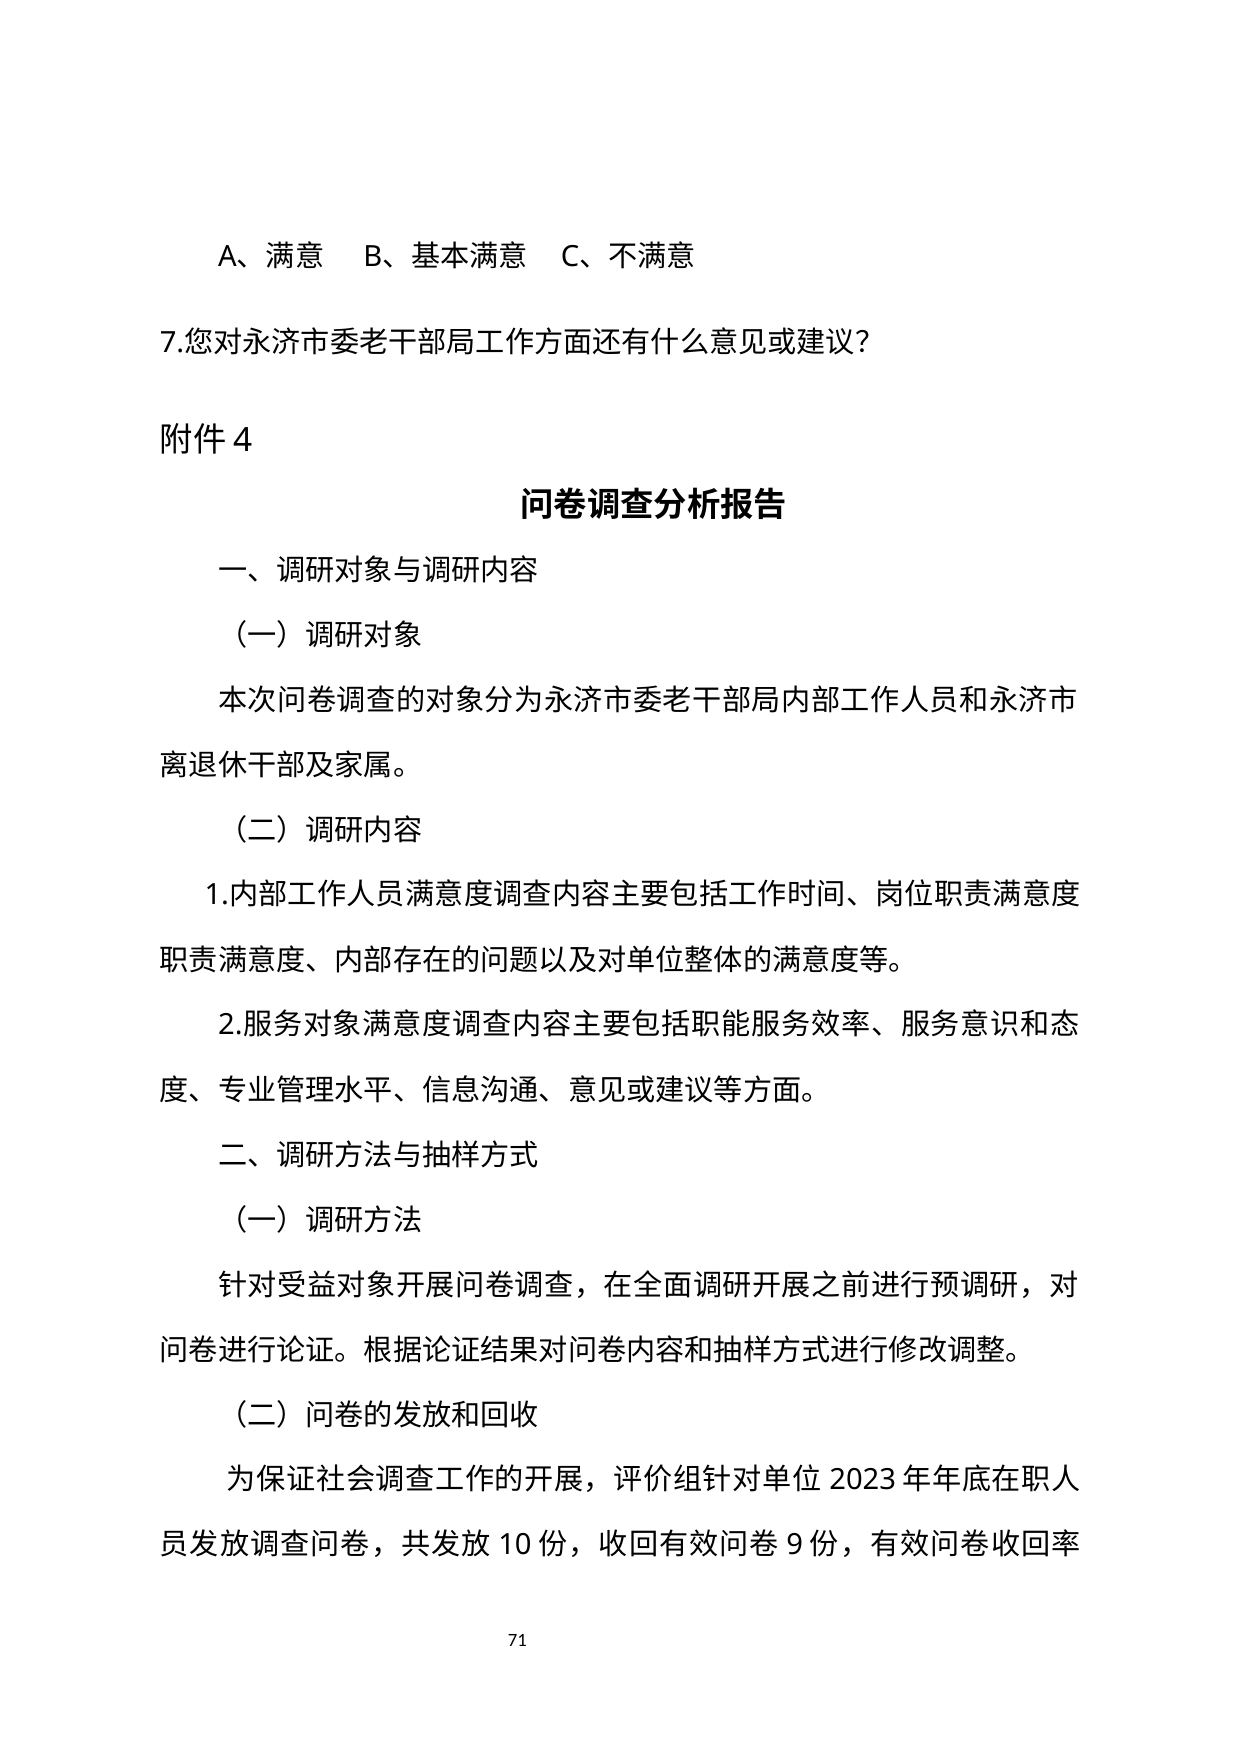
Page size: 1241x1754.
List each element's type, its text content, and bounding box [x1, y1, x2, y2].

text 二、调研方法与抽样方式 [159, 1120, 1081, 1185]
text 7.您对永济市委老干部局工作方面还有什么意见或建议？ [159, 307, 1081, 372]
text 问卷调查分析报告 [159, 470, 1081, 535]
text 附件4 [159, 405, 1081, 470]
text 一、调研对象与调研内容 [159, 535, 1081, 600]
text （二）调研内容 [159, 795, 1081, 860]
text （一）调研方法 [159, 1185, 1081, 1250]
text 本次问卷调查的对象分为永济市委老干部局内部工作人员和永济市离退休干部及家属。 [159, 665, 1081, 795]
text 2.服务对象满意度调查内容主要包括职能服务效率、服务意识和态度、专业管理水平、信息沟通、意见或建议等方面。 [159, 990, 1081, 1120]
text 针对受益对象开展问卷调查，在全面调研开展之前进行预调研，对问卷进行论证。根据论证结果对问卷内容和抽样方式进行修改调整。 [159, 1250, 1081, 1380]
text 1.内部工作人员满意度调查内容主要包括工作时间、岗位职责满意度、职责满意度、内部存在的问题以及对单位整体的满意度等。 [159, 860, 1081, 990]
text A、满意 B、基本满意 C、不满意 [159, 221, 1081, 286]
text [159, 1445, 1081, 1575]
text （一）调研对象 [159, 600, 1081, 665]
text （二）问卷的发放和回收 [159, 1380, 1081, 1445]
